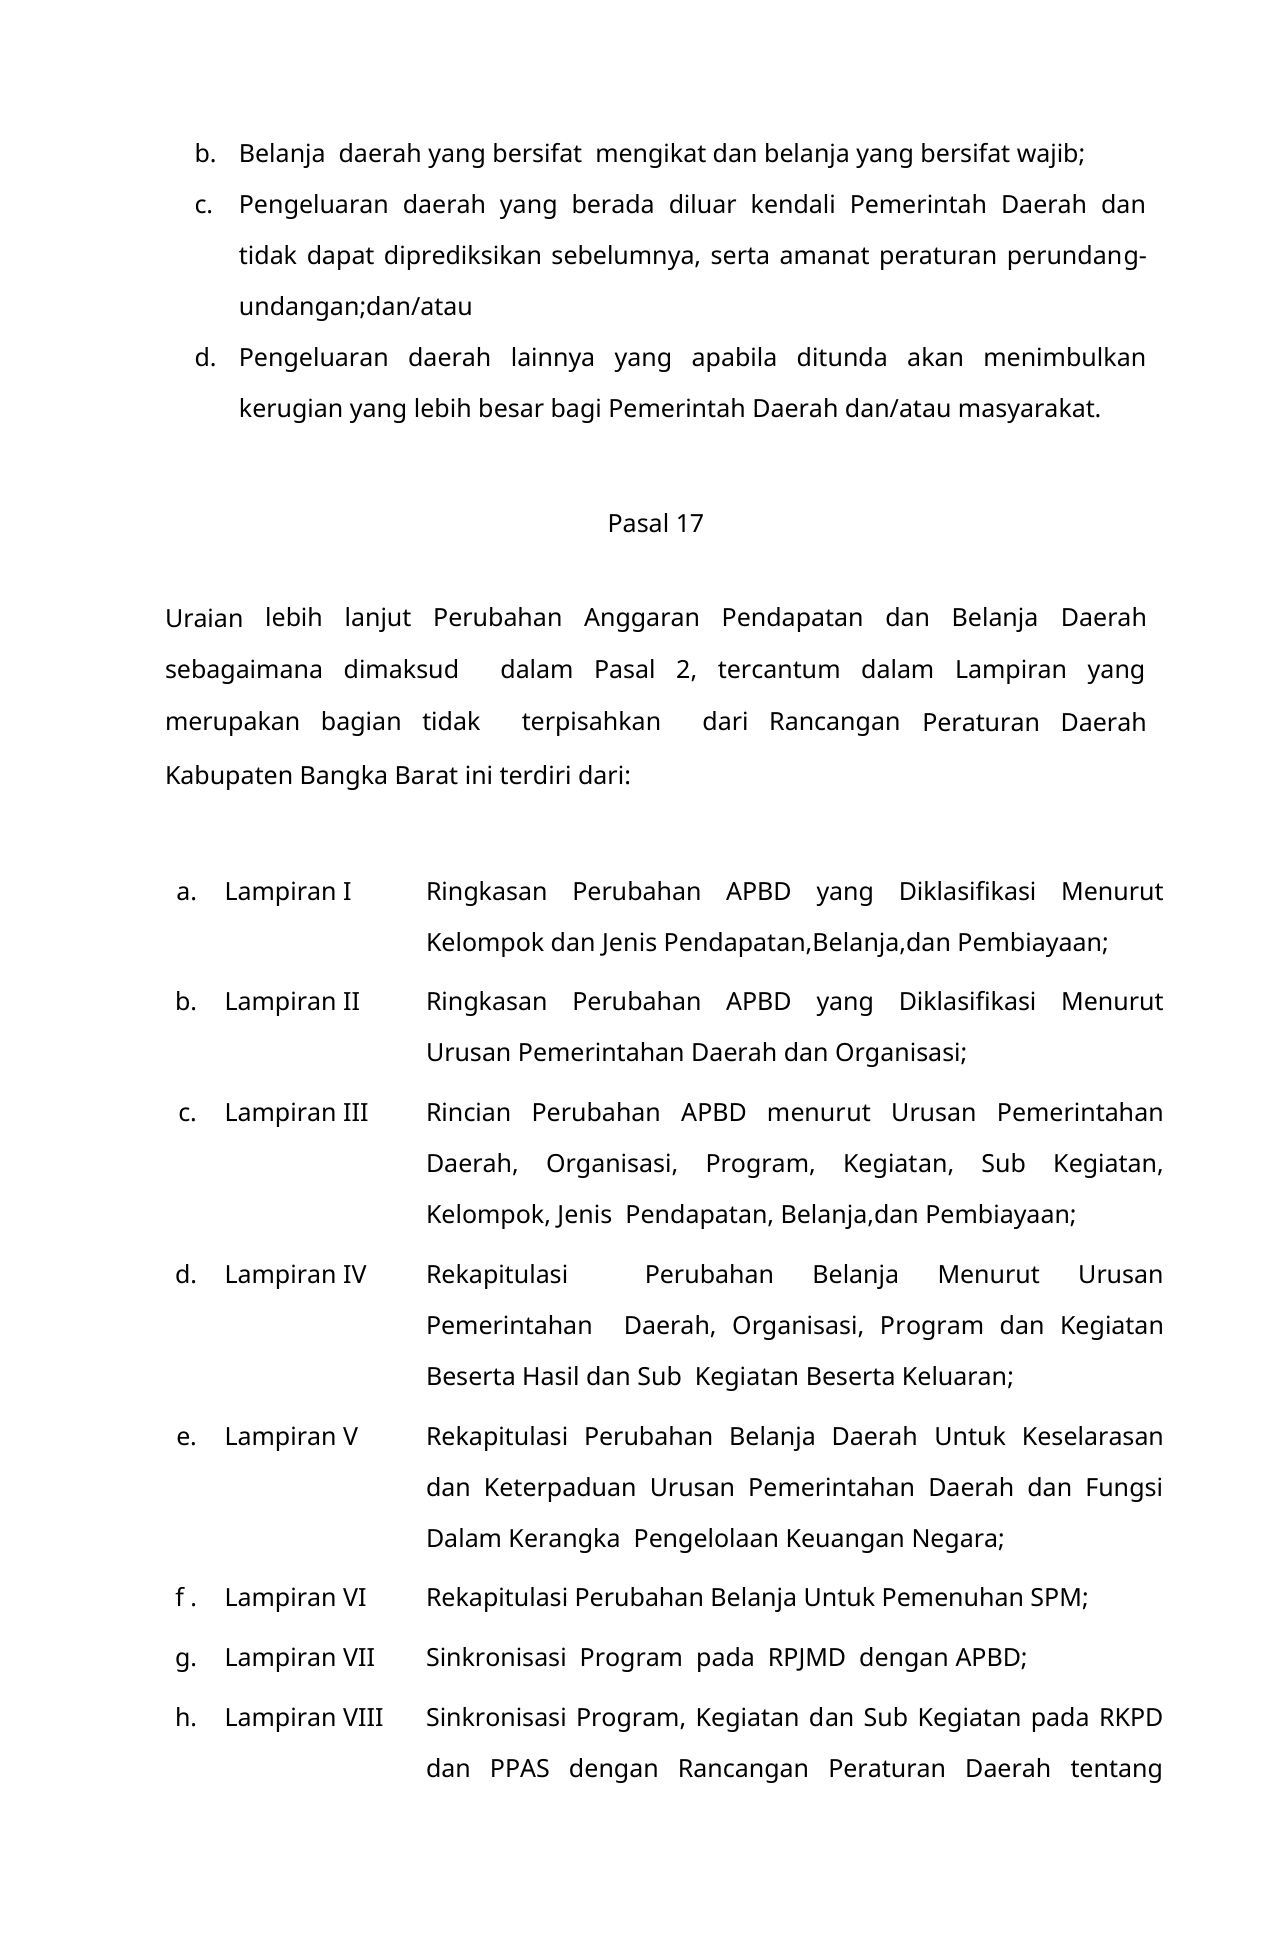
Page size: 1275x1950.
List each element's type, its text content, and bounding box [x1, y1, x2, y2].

table_cell e. [146, 1406, 213, 1567]
text c. Pengeluaran daerah yang berada diluar kendali Pemerintah Daerah dan tidak dapat diprediksikan sebelumnya, serta amanat peraturan perundang-undangan;dan/atau [194, 187, 1147, 323]
table_cell Rincian Perubahan APBD menurut Urusan Pemerintahan Daerah, Organisasi, Program, Kegiatan, Sub Kegiatan, Kelompok, Jenis Pendapatan, Belanja,dan Pembiayaan; [415, 1082, 1180, 1244]
table_cell Lampiran IV [213, 1244, 414, 1406]
table_header a. [146, 861, 213, 971]
table_cell Lampiran VI [213, 1568, 414, 1627]
table_cell Sinkronisasi Program pada RPJMD dengan APBD; [415, 1627, 1180, 1687]
text d. Pengeluaran daerah lainnya yang apabila ditunda akan menimbulkan kerugian yang lebih besar bagi Pemerintah Daerah dan/atau masyarakat. [194, 340, 1147, 425]
table_cell d. [146, 1244, 213, 1406]
table_cell Rekapitulasi Perubahan Belanja Untuk Pemenuhan SPM; [415, 1568, 1180, 1627]
table_cell f . [146, 1568, 213, 1627]
table_cell h. [146, 1687, 213, 1784]
table_cell c. [146, 1082, 213, 1244]
table_cell Rekapitulasi Perubahan Belanja Daerah Untuk Keselarasan dan Keterpaduan Urusan Pemerintahan Daerah dan Fungsi Dalam Kerangka Pengelolaan Keuangan Negara; [415, 1406, 1180, 1567]
table_header Lampiran I [213, 861, 414, 971]
table_cell Lampiran VII [213, 1627, 414, 1687]
table_cell b. [146, 971, 213, 1082]
table_cell Lampiran V [213, 1406, 414, 1567]
text b. Belanja daerah yang bersifat mengikat dan belanja yang bersifat wajib; [194, 136, 1147, 170]
table_cell Lampiran VIII [213, 1687, 414, 1784]
table_cell g. [146, 1627, 213, 1687]
table_header Ringkasan Perubahan APBD yang Diklasifikasi Menurut Kelompok dan Jenis Pendapatan,Belanja,dan Pembiayaan; [415, 861, 1180, 971]
text Pasal 17 [165, 506, 1147, 540]
table_cell Lampiran II [213, 971, 414, 1082]
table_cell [415, 1687, 1180, 1784]
table_cell Ringkasan Perubahan APBD yang Diklasifikasi Menurut Urusan Pemerintahan Daerah dan Organisasi; [415, 971, 1180, 1082]
text Uraian lebih lanjut Perubahan Anggaran Pendapatan dan Belanja Daerah sebagaimana dimaksud dalam Pasal 2, tercantum dalam Lampiran yang merupakan bagian tidak terpisahkan dari Rancangan Peraturan Daerah Kabupaten Bangka Barat ini terdiri dari: [165, 599, 1147, 792]
table_cell Rekapitulasi Perubahan Belanja Menurut Urusan Pemerintahan Daerah, Organisasi, Program dan Kegiatan Beserta Hasil dan Sub Kegiatan Beserta Keluaran; [415, 1244, 1180, 1406]
table_cell Lampiran III [213, 1082, 414, 1244]
